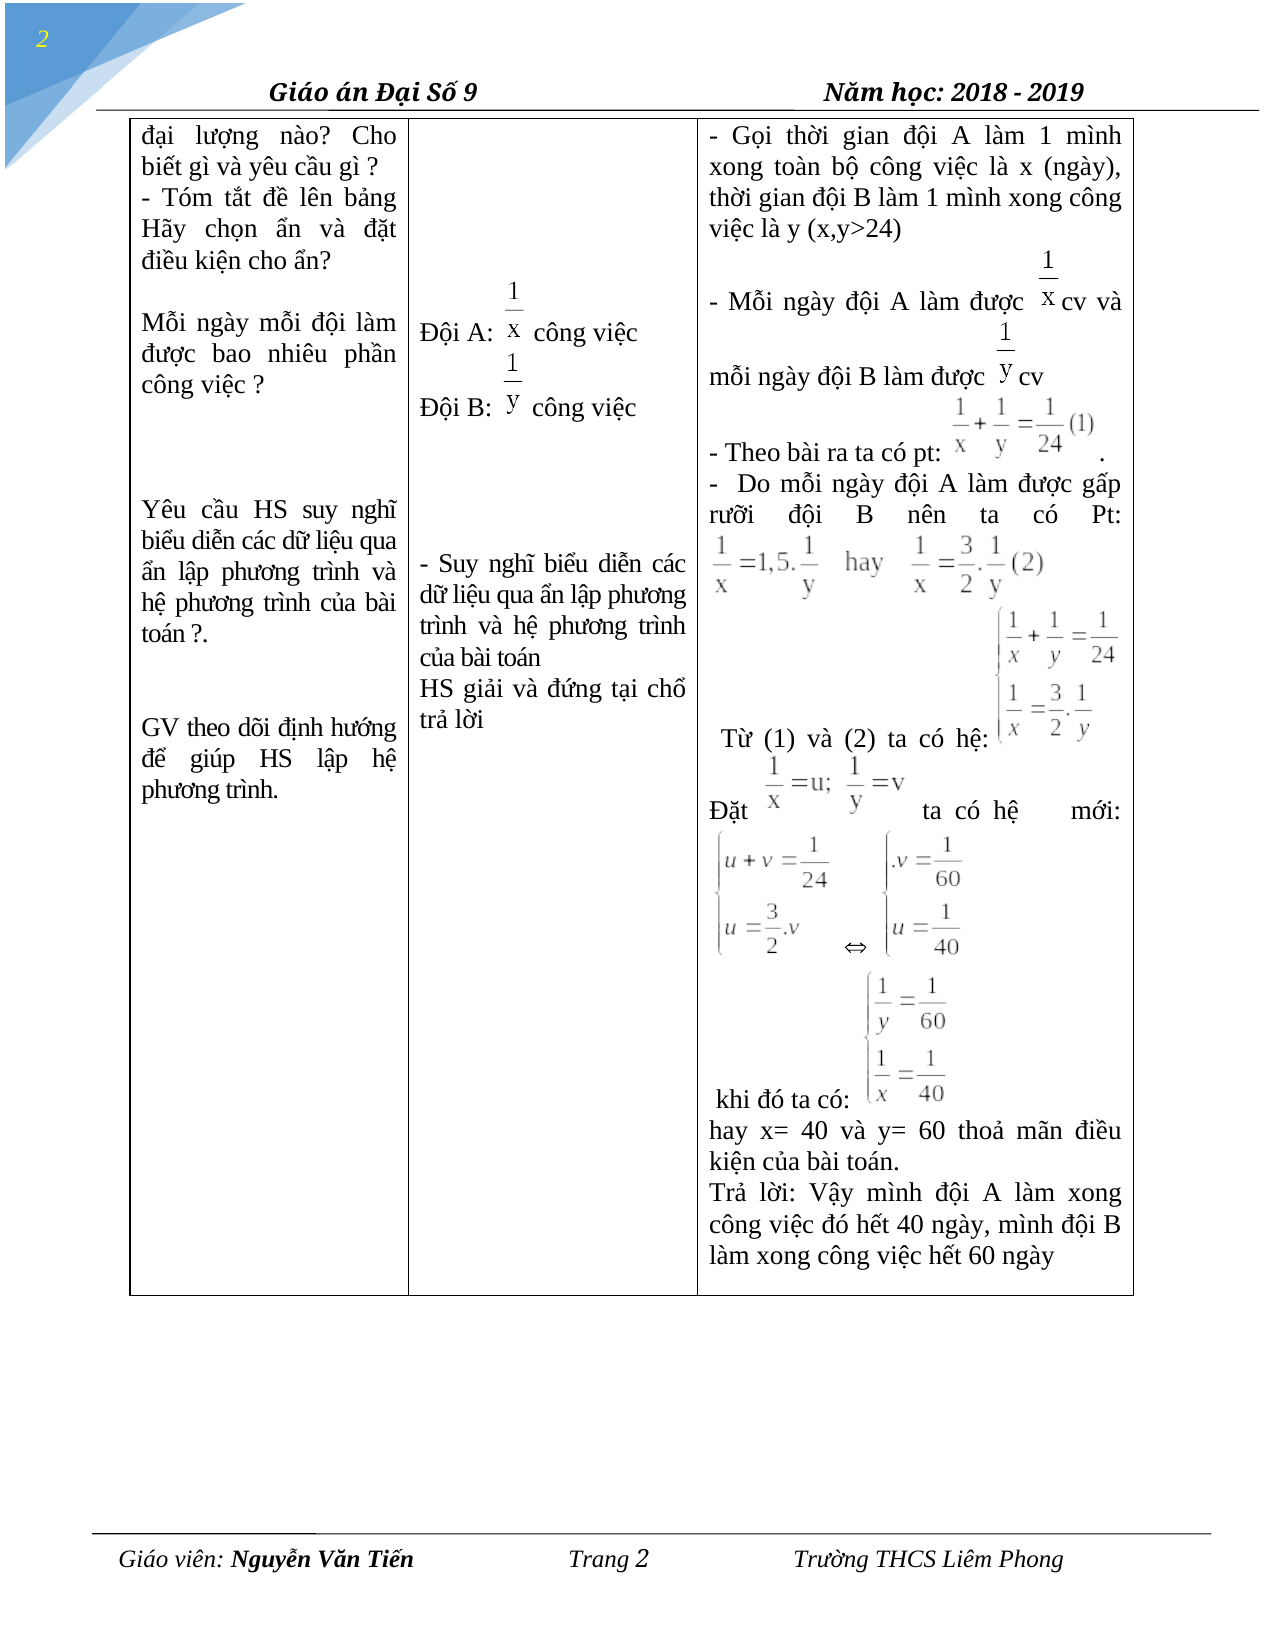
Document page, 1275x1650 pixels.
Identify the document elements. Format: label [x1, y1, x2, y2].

table_cell [409, 119, 697, 1295]
table_cell [698, 119, 1133, 1295]
picture [5, 3, 247, 171]
table_cell [131, 119, 408, 1295]
